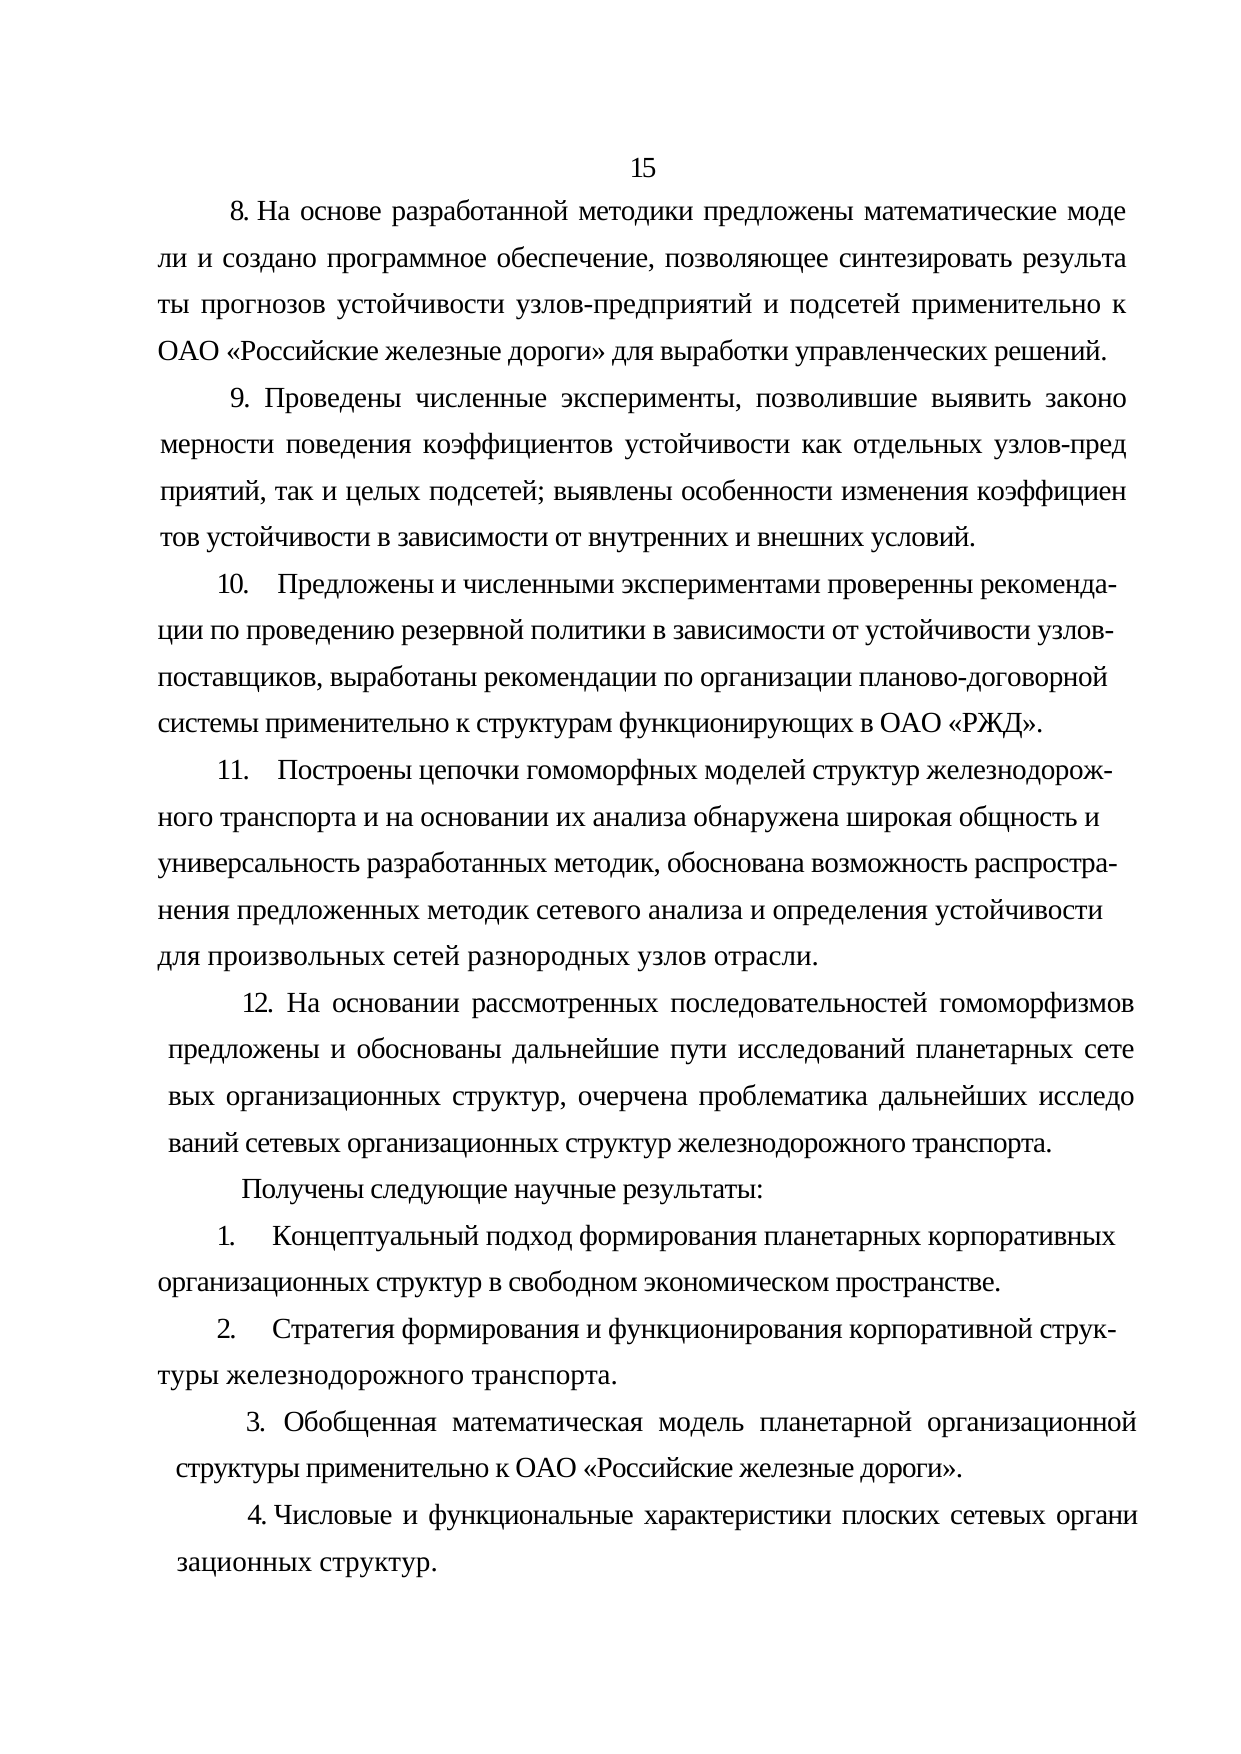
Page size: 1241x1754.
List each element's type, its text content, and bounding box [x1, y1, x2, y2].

text 4. Числовые и функциональные характеристики плоских сетевых органи зационных структур. [176, 1487, 1138, 1580]
list Концептуальный подход формирования планетарных корпоративных организационных структур в свободном экономическом пространстве. [157, 1208, 1136, 1301]
text 12. На основании рассмотренных последовательностей гомоморфизмов предложены и обоснованы дальнейшие пути исследований планетарных сете вых организационных структур, очерчена проблематика дальнейших исследо ваний сетевых организационных структур железнодорожного транспорта. [168, 975, 1134, 1161]
text 9. Проведены численные эксперименты, позволившие выявить законо мерности поведения коэффициентов устойчивости как отдельных узлов-пред приятий, так и целых подсетей; выявлены особенности изменения коэффициен тов устойчивости в зависимости от внутренних и внешних условий. [160, 370, 1127, 556]
text 15 [157, 150, 1130, 183]
text 8. На основе разработанной методики предложены математические моде ли и создано программное обеспечение, позволяющее синтезировать результа ты прогнозов устойчивости узлов-предприятий и подсетей применительно к ОАО «Российские железные дороги» для выработки управленческих решений. [157, 183, 1126, 370]
list Стратегия формирования и функционирования корпоративной структуры железнодорожного транспорта. [157, 1301, 1137, 1394]
list Предложены и численными экспериментами проверенны рекомендации по проведению резервной политики в зависимости от устойчивости узлов-поставщиков, выработаны рекомендации по организации планово-договорной системы применительно к структурам функционирующих в ОАО «РЖД». [157, 556, 1130, 742]
text Получены следующие научные результаты: [241, 1161, 1138, 1208]
text 3. Обобщенная математическая модель планетарной организационной структуры применительно к ОАО «Российские железные дороги». [175, 1394, 1137, 1487]
list Построены цепочки гомоморфных моделей структур железнодорожного транспорта и на основании их анализа обнаружена широкая общность и универсальность разработанных методик, обоснована возможность распространения предложенных методик сетевого анализа и определения устойчивости для произвольных сетей разнородных узлов отрасли. [157, 742, 1133, 975]
